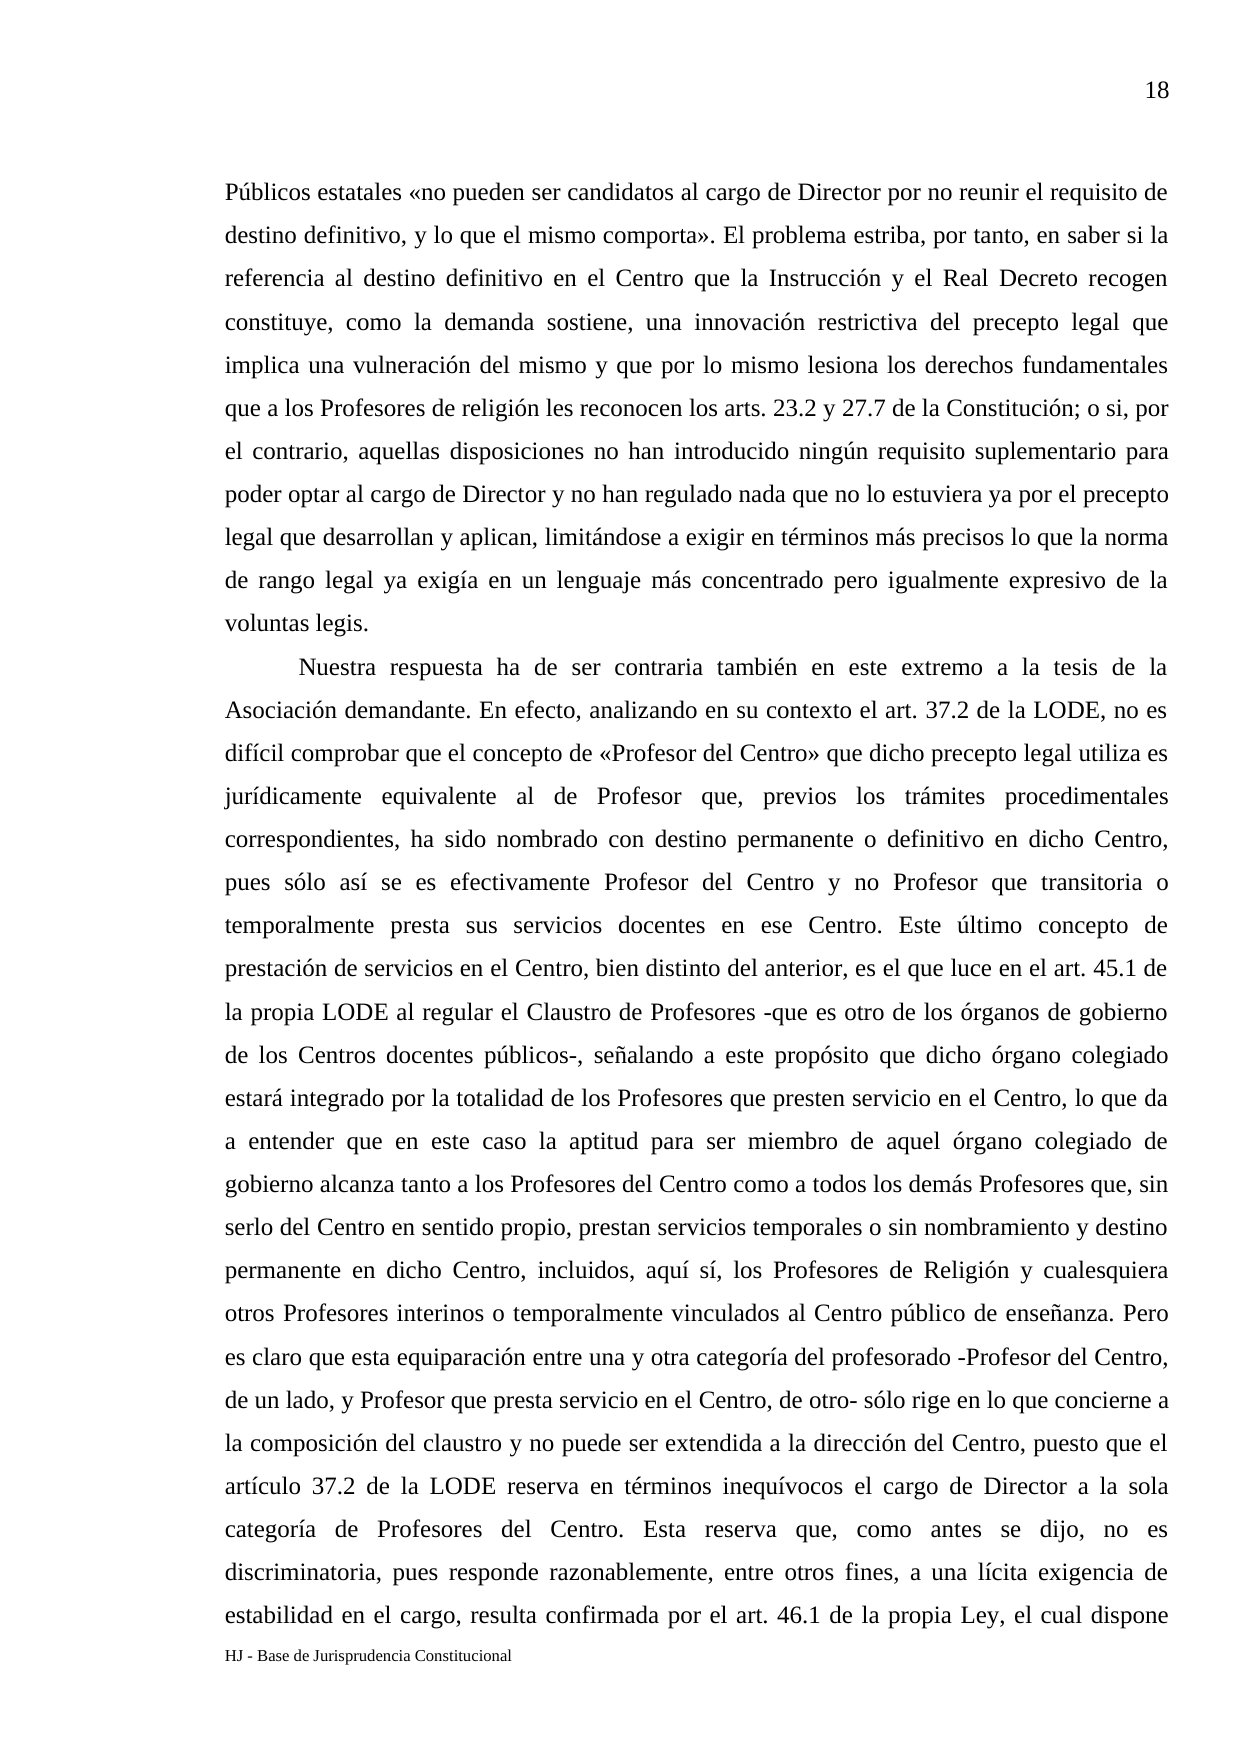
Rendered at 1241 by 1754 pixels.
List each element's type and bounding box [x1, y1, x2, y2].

text [224, 177, 1169, 637]
text [224, 652, 1169, 1629]
